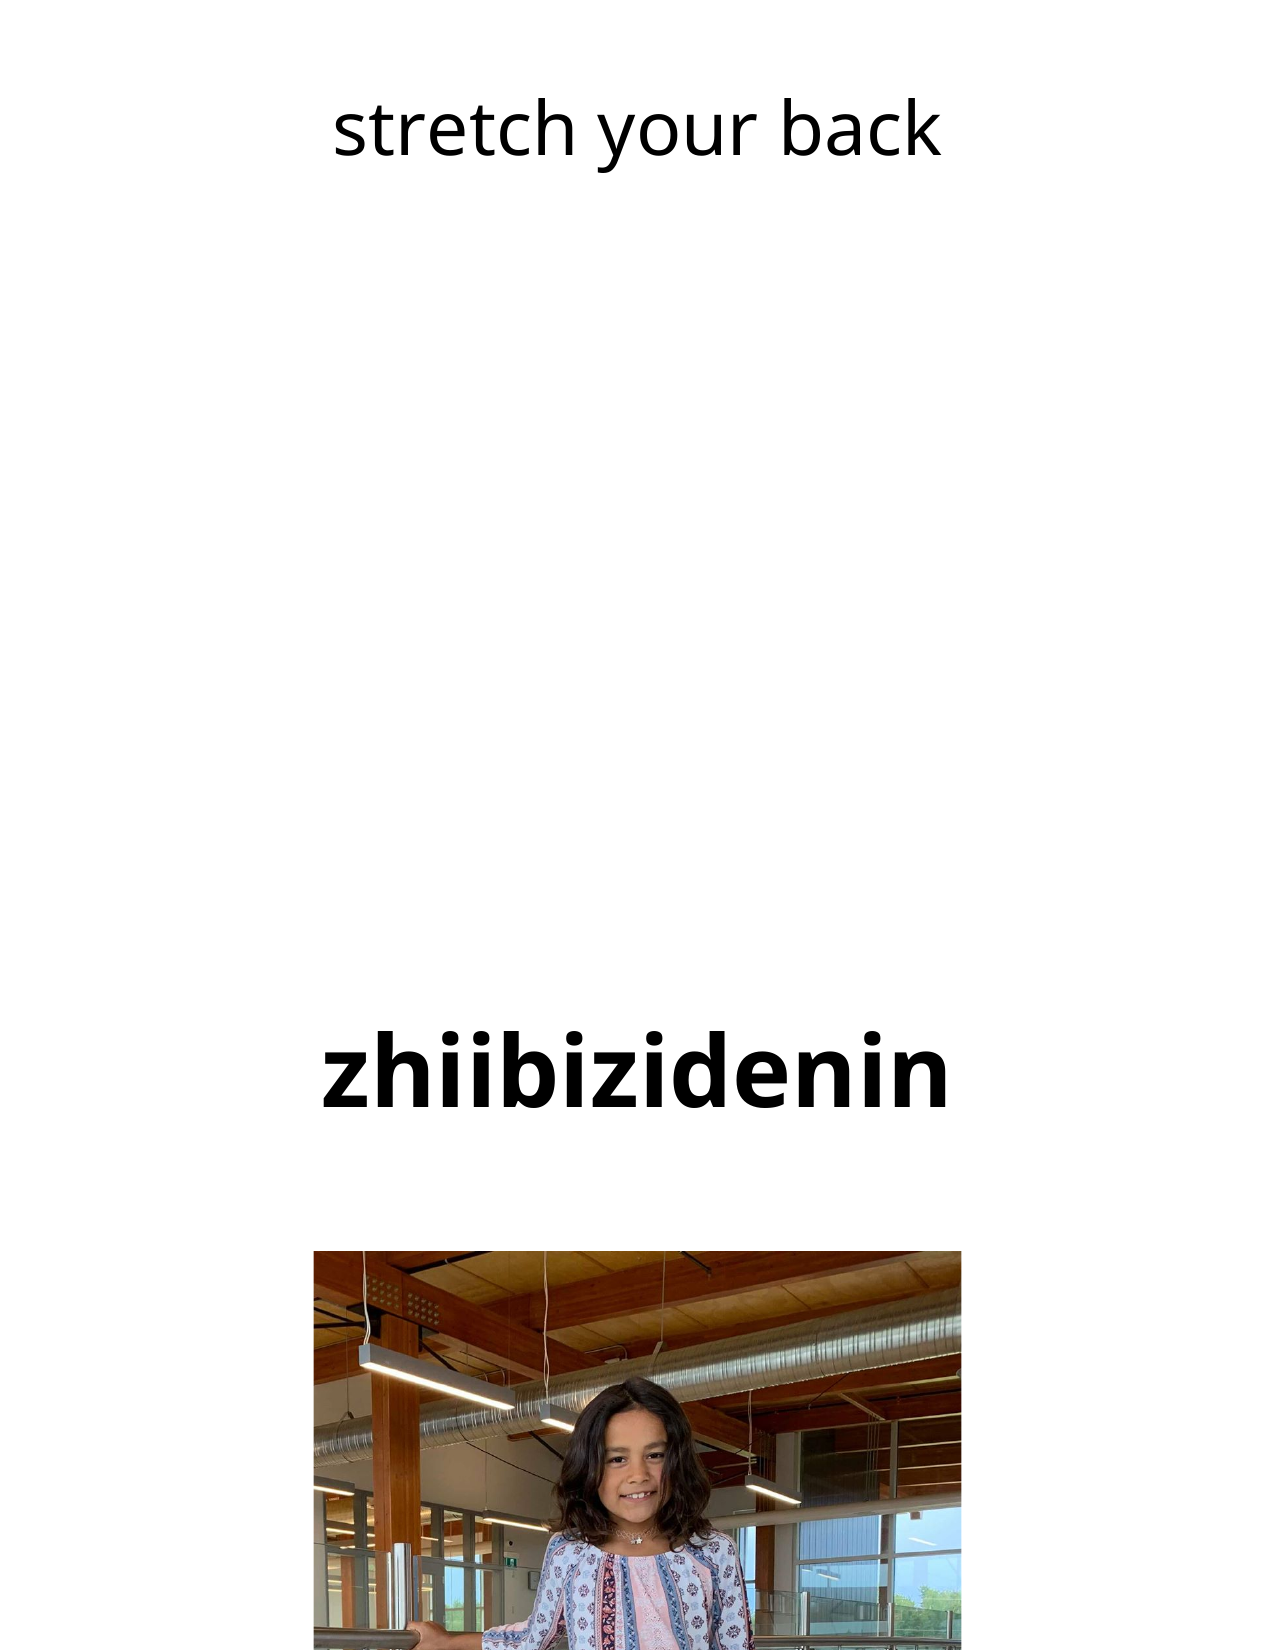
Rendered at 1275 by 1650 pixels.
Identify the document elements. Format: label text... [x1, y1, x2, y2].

text stretch your back [75, 75, 1200, 177]
text zhiibizidenin [75, 1001, 1200, 1137]
picture [313, 1251, 962, 1650]
